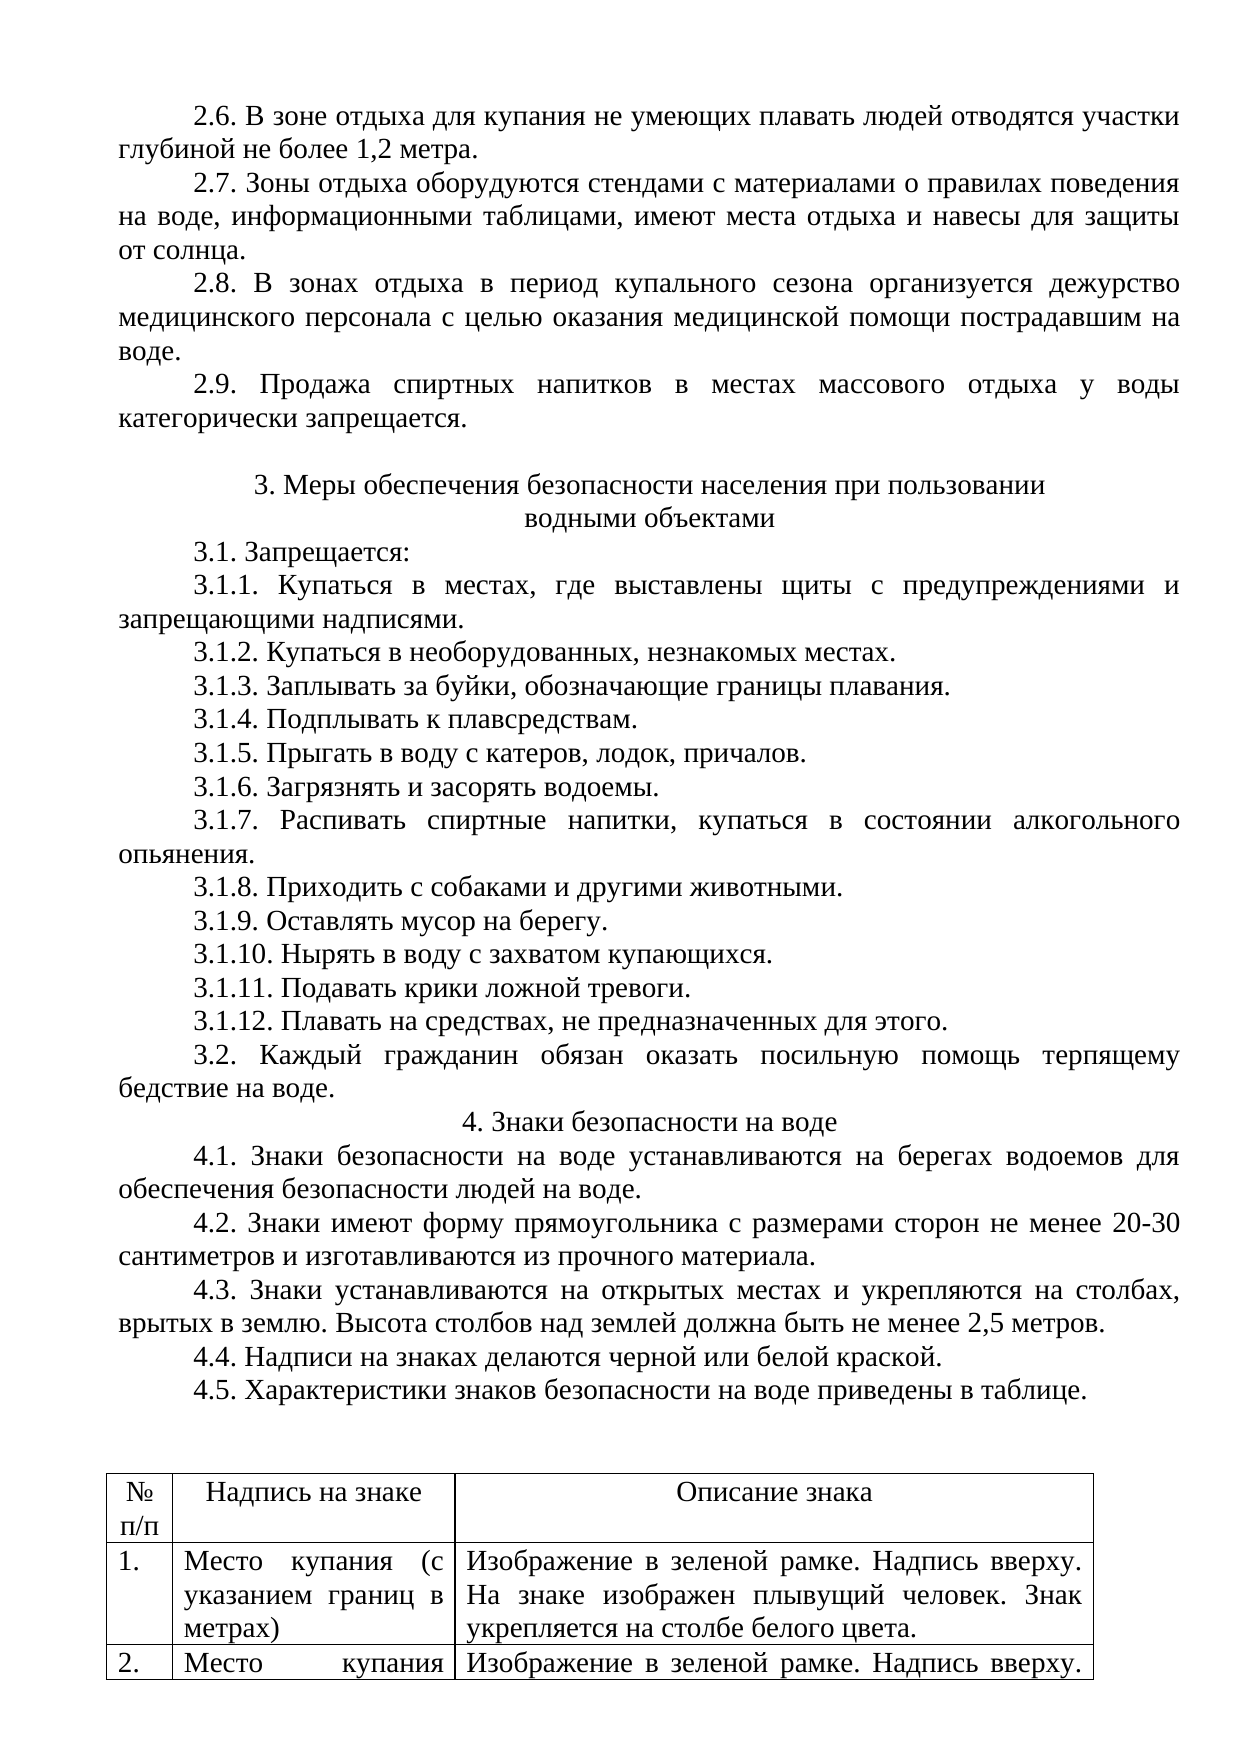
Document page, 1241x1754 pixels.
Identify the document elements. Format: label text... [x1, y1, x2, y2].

text 2.7. Зоны отдыха оборудуются стендами с материалами о правилах поведения на воде, информационными таблицами, имеют места отдыха и навесы для защиты от солнца. [118, 165, 1181, 266]
table_cell Место купания (с указанием границ в метрах) [173, 1543, 454, 1644]
text 3.1.10. Нырять в воду с захватом купающихся. [118, 936, 1181, 970]
text 3.1.9. Оставлять мусор на берегу. [118, 903, 1181, 936]
text 3.1.5. Прыгать в воду с катеров, лодок, причалов. [118, 735, 1181, 769]
text 4.1. Знаки безопасности на воде устанавливаются на берегах водоемов для обеспечения безопасности людей на воде. [118, 1138, 1181, 1205]
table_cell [173, 1645, 454, 1678]
table_cell Изображение в зеленой рамке. Надпись вверху. На знаке изображен плывущий человек. Знак укрепляется на столбе белого цвета. [456, 1543, 1093, 1644]
text 3.2. Каждый гражданин обязан оказать посильную помощь терпящему бедствие на воде. [118, 1037, 1181, 1104]
text 4.4. Надписи на знаках делаются черной или белой краской. [118, 1339, 1181, 1372]
text 4.2. Знаки имеют форму прямоугольника с размерами сторон не менее 20- и изготавливаются из прочного материала. [118, 1205, 1181, 1272]
text 4. Знаки безопасности на воде [118, 1104, 1181, 1138]
table_header Надпись на знаке [173, 1474, 454, 1542]
text 3.1.8. Приходить с собаками и другими животными. [118, 869, 1181, 903]
text 3. Меры обеспечения безопасности населения при пользовании [118, 467, 1181, 500]
text 3.1.2. Купаться в необорудованных, незнакомых местах. [118, 634, 1181, 668]
text 2.6. В зоне отдыха для купания не умеющих плавать людей отводятся участки глубиной не более . [118, 98, 1181, 165]
text 4.5. Характеристики знаков безопасности на воде приведены в таблице. [118, 1372, 1181, 1406]
text 2.8. В зонах отдыха в период купального сезона организуется дежурство медицинского персонала с целью оказания медицинской помощи пострадавшим на воде. [118, 266, 1181, 366]
table_cell [107, 1543, 172, 1644]
text 3.1. Запрещается: [118, 534, 1181, 567]
text 3.1.11. Подавать крики ложной тревоги. [118, 970, 1181, 1003]
text водными объектами [118, 500, 1181, 534]
table_header № п/п [107, 1474, 172, 1542]
text 3.1.6. Загрязнять и засорять водоемы. [118, 769, 1181, 802]
text 2.9. Продажа спиртных напитков в местах массового отдыха у воды категорически запрещается. [118, 366, 1181, 433]
text 3.1.4. Подплывать к плавсредствам. [118, 702, 1181, 735]
table_header Описание знака [456, 1474, 1093, 1542]
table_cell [456, 1645, 1093, 1678]
text 3.1.12. Плавать на средствах, не предназначенных для этого. [118, 1003, 1181, 1037]
table_cell [107, 1645, 172, 1678]
text 3.1.1. Купаться в местах, где выставлены щиты с предупреждениями и запрещающими надписями. [118, 567, 1181, 634]
text 4.3. Знаки устанавливаются на открытых местах и укрепляются на столбах, врытых в землю. Высота столбов над землей должна быть не менее . [118, 1272, 1181, 1339]
text 3.1.7. Распивать спиртные напитки, купаться в состоянии алкогольного опьянения. [118, 802, 1181, 869]
text 3.1.3. Заплывать за буйки, обозначающие границы плавания. [118, 668, 1181, 702]
